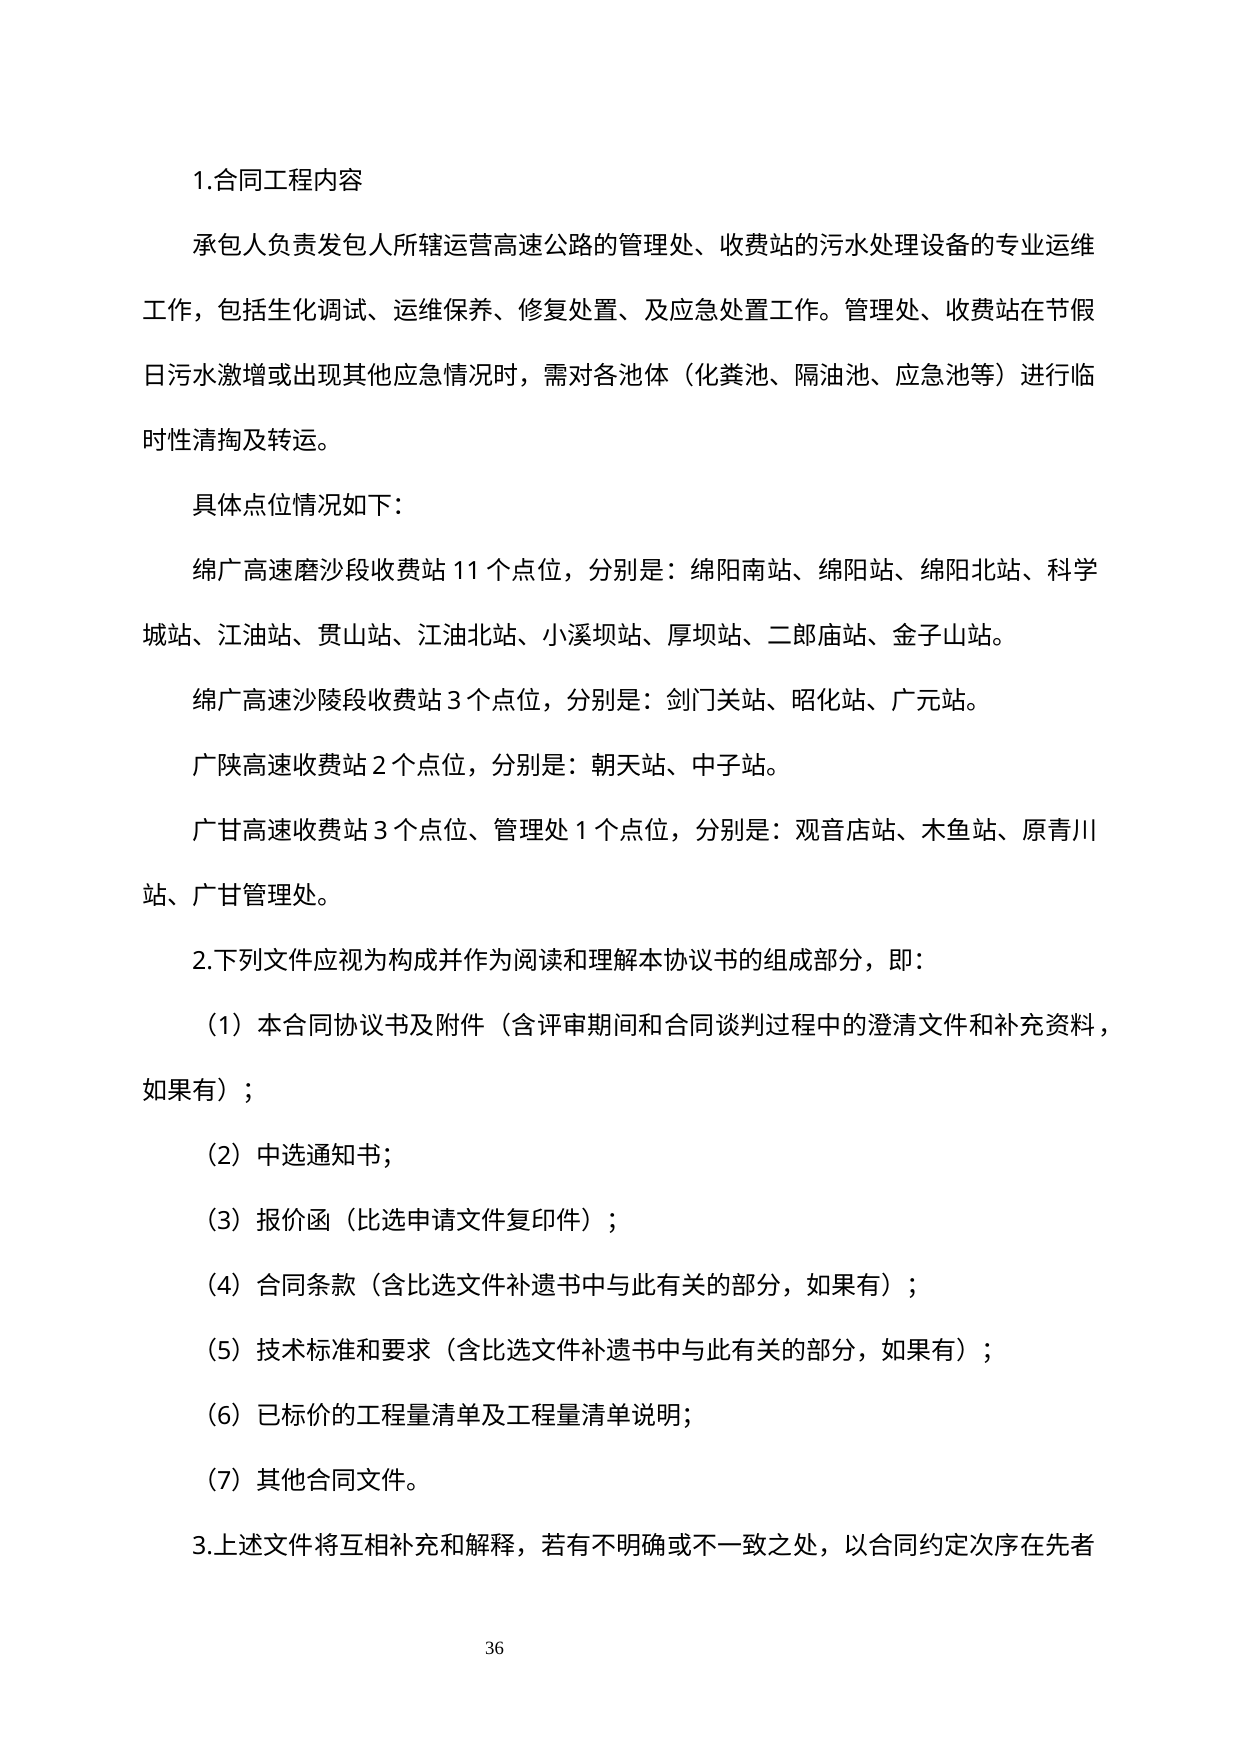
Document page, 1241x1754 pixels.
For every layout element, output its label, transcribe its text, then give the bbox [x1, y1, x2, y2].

text （5）技术标准和要求（含比选文件补遗书中与此有关的部分，如果有）； [142, 1316, 1098, 1381]
text 2.下列文件应视为构成并作为阅读和理解本协议书的组成部分，即： [142, 926, 1098, 991]
text 具体点位情况如下： [142, 471, 1098, 536]
text （1）本合同协议书及附件（含评审期间和合同谈判过程中的澄清文件和补充资料，如果有）； [142, 991, 1098, 1121]
text 1.合同工程内容 [142, 146, 1098, 211]
text 广陕高速收费站2个点位，分别是：朝天站、中子站。 [142, 731, 1098, 796]
text （6）已标价的工程量清单及工程量清单说明； [142, 1381, 1098, 1446]
text 承包人负责发包人所辖运营高速公路的管理处、收费站的污水处理设备的专业运维工作，包括生化调试、运维保养、修复处置、及应急处置工作。管理处、收费站在节假日污水激增或出现其他应急情况时，需对各池体（化粪池、隔油池、应急池等）进行临时性清掏及转运。 [142, 211, 1098, 471]
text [142, 1511, 1098, 1576]
text （2）中选通知书； [142, 1121, 1098, 1186]
text （3）报价函（比选申请文件复印件）； [142, 1186, 1098, 1251]
text 绵广高速沙陵段收费站3个点位，分别是：剑门关站、昭化站、广元站。 [142, 666, 1098, 731]
text 绵广高速磨沙段收费站11个点位，分别是：绵阳南站、绵阳站、绵阳北站、科学城站、江油站、贯山站、江油北站、小溪坝站、厚坝站、二郎庙站、金子山站。 [142, 536, 1098, 666]
text 广甘高速收费站3个点位、管理处1个点位，分别是：观音店站、木鱼站、原青川站、广甘管理处。 [142, 796, 1098, 926]
text （7）其他合同文件。 [142, 1446, 1098, 1511]
text （4）合同条款（含比选文件补遗书中与此有关的部分，如果有）； [142, 1251, 1098, 1316]
